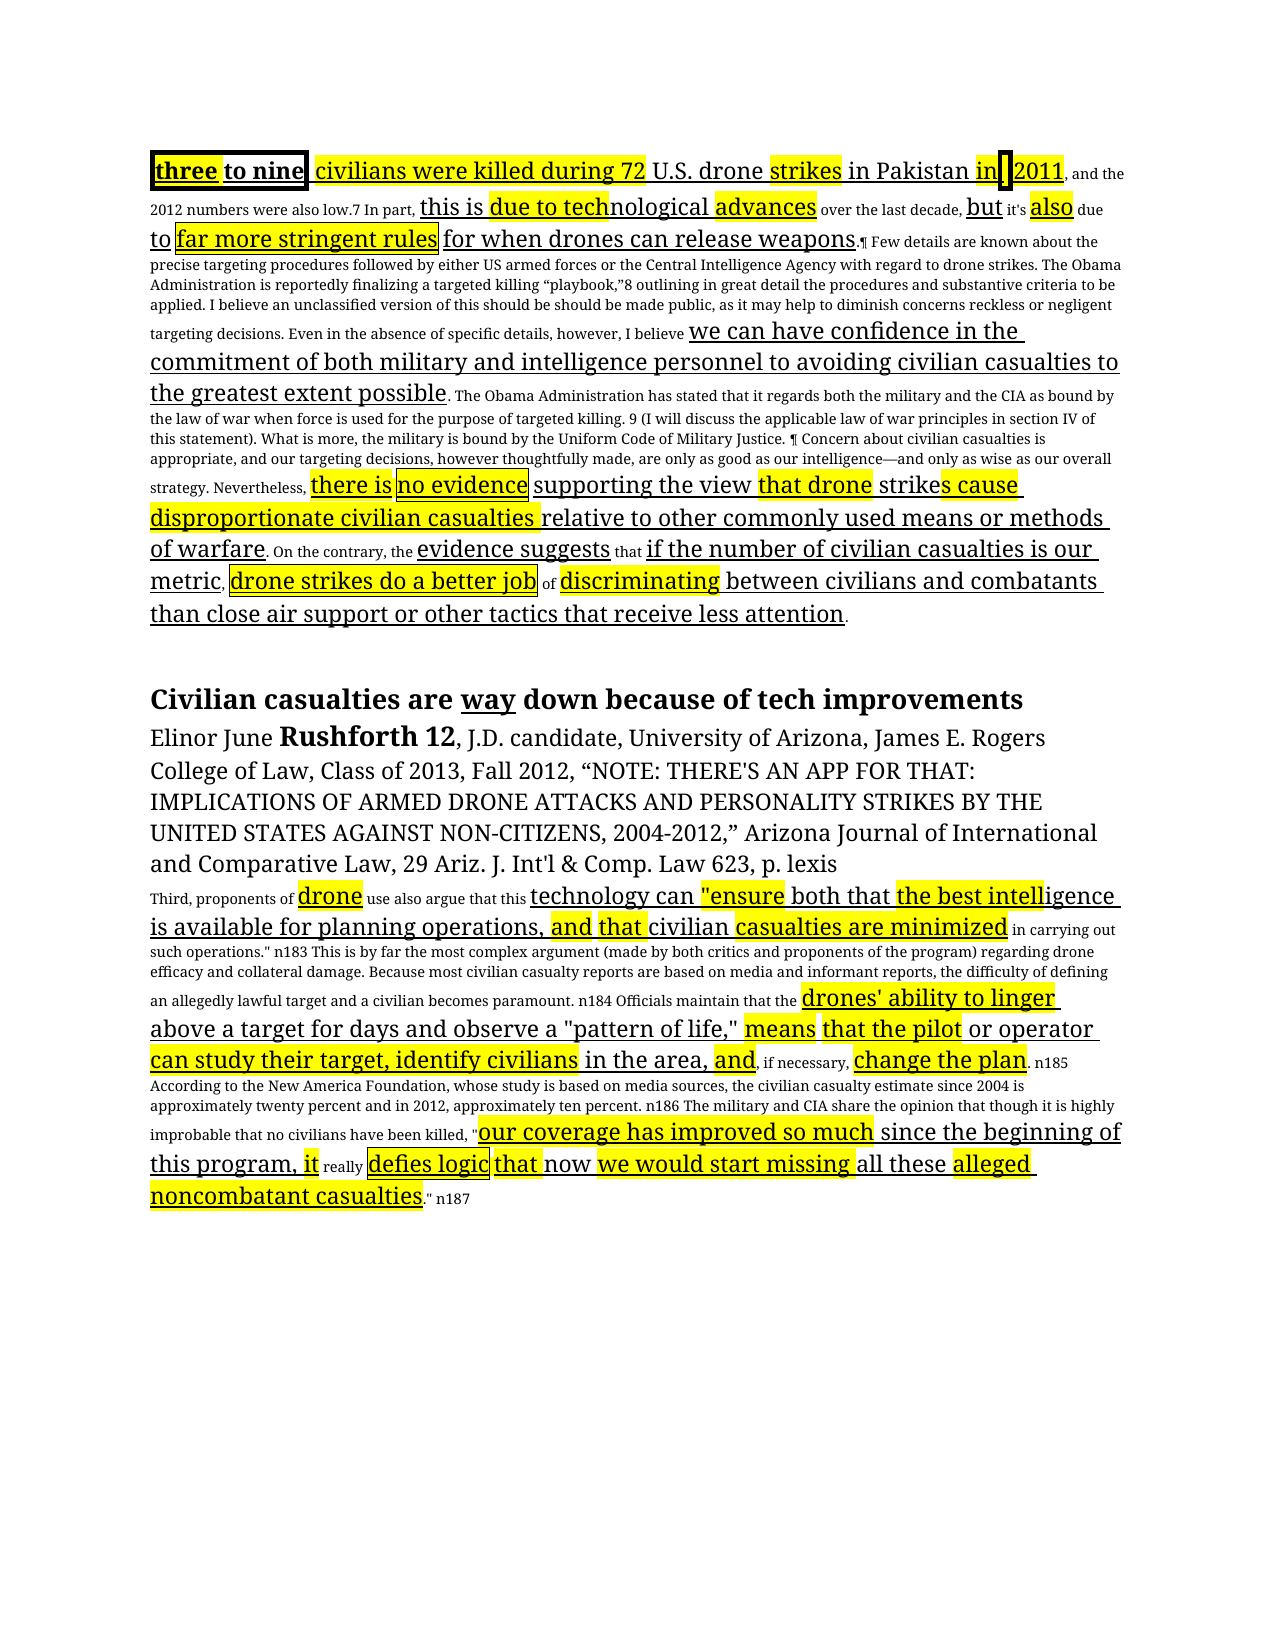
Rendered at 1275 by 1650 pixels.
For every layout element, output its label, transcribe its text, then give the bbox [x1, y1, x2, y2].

subtitle Civilian casualties are way down because of tech improvements [150, 681, 1125, 718]
text Third, proponents of drone use also argue that this technology can "ensure both that the best intelligence is available for planning operations, and that civilian casualties are minimized in carrying out such operations." n183 This is by far the most complex argument (made by both critics and proponents of the program) regarding drone efficacy and collateral damage. Because most civilian casualty reports are based on media and informant reports, the difficulty of defining an allegedly lawful target and a civilian becomes paramount. n184 Officials maintain that the drones' ability to linger above a target for days and observe a "pattern of life," means that the pilot or operator can study their target, identify civilians in the area, and, if necessary, change the plan. n185 According to the New America Foundation, whose study is based on media sources, the civilian casualty estimate since 2004 is approximately twenty percent and in 2012, approximately ten percent. n186 The military and CIA share the opinion that though it is highly improbable that no civilians have been killed, "our coverage has improved so much since the beginning of this program, it really defies logic that now we would start missing all these alleged noncombatant casualties." n187 [150, 879, 1125, 1211]
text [150, 150, 1125, 629]
text Elinor June Rushforth 12, J.D. candidate, University of Arizona, James E. Rogers College of Law, Class of 2013, Fall 2012, “NOTE: THERE'S AN APP FOR THAT: IMPLICATIONS OF ARMED DRONE ATTACKS AND PERSONALITY STRIKES BY THE UNITED STATES AGAINST NON-CITIZENS, 2004-2012,” Arizona Journal of International and Comparative Law, 29 Ariz. J. Int'l & Comp. Law 623, p. lexis [150, 718, 1125, 879]
